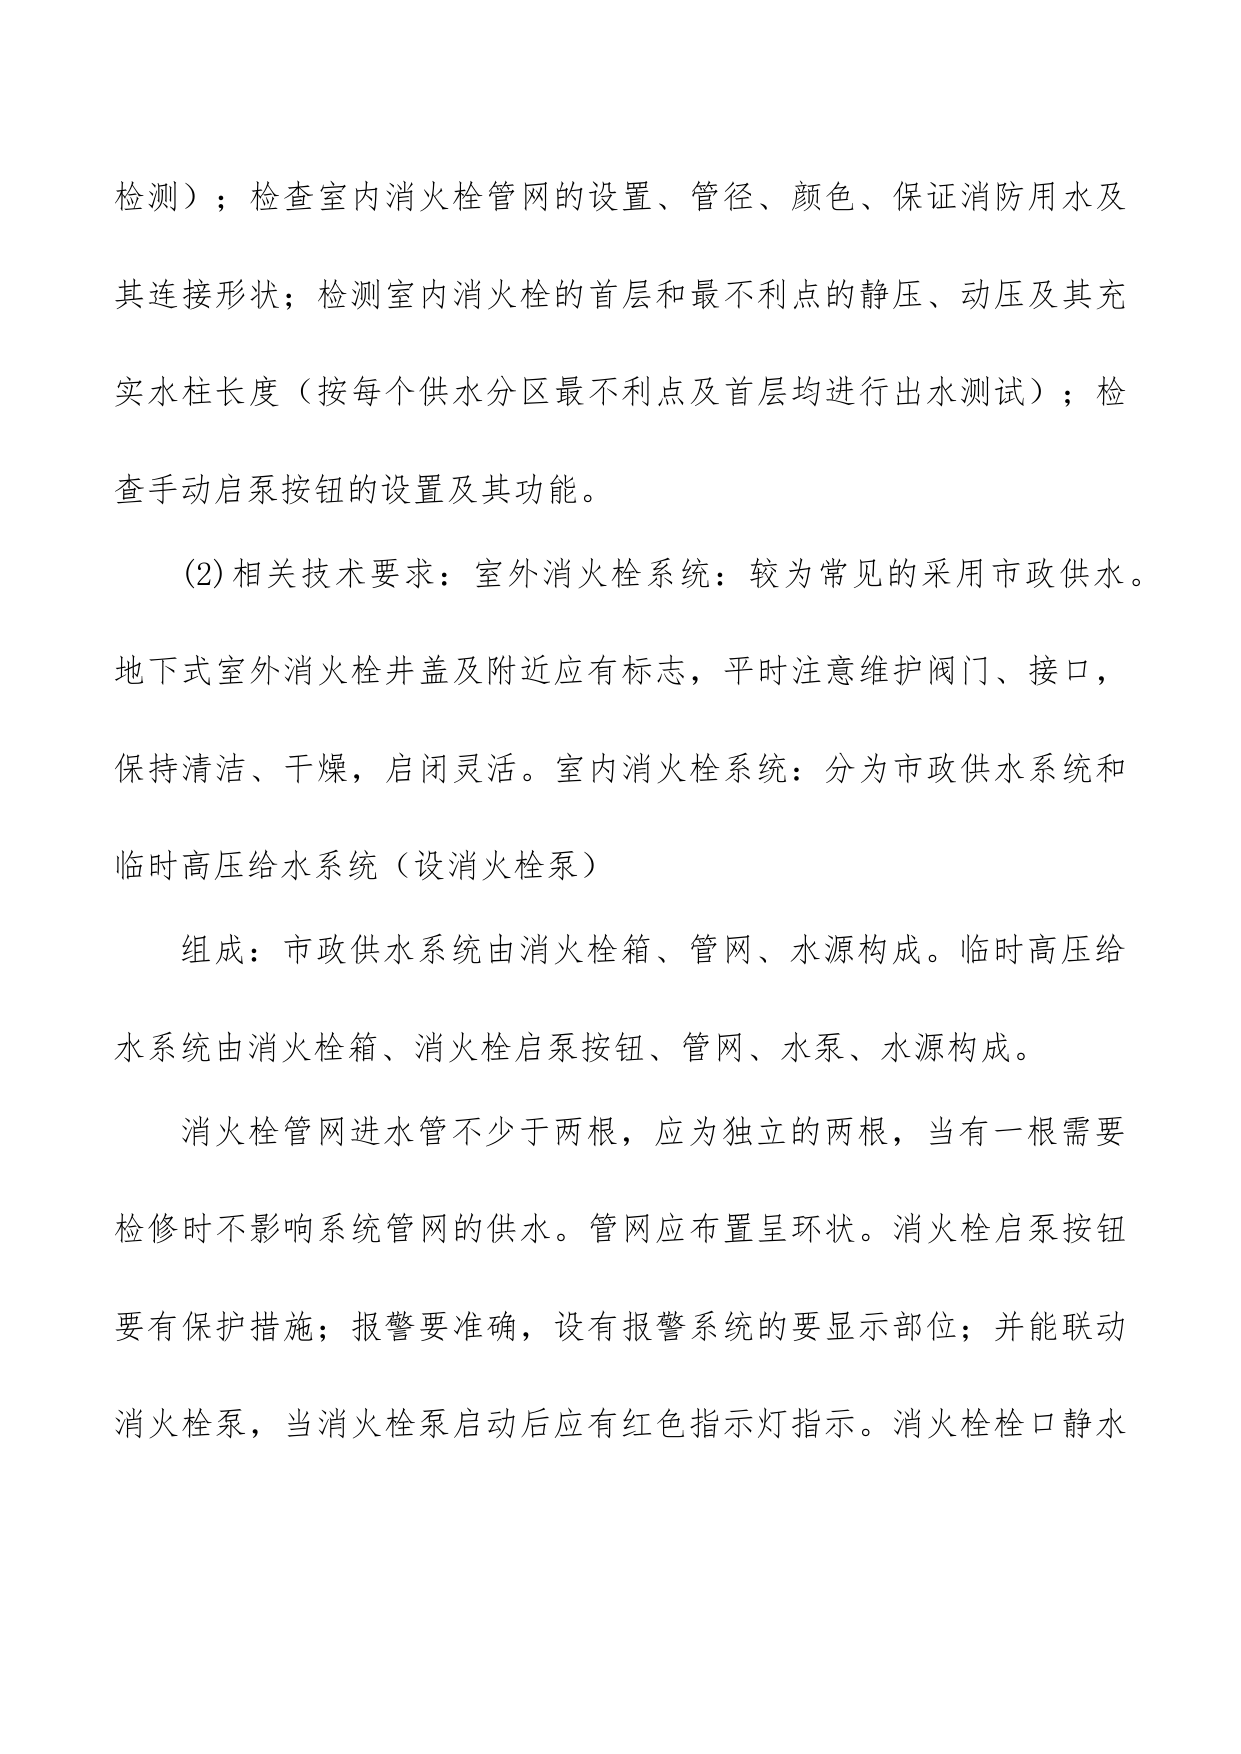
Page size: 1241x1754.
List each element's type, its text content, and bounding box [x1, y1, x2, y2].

text 组成：市政供水系统由消火栓箱、管网、水源构成。临时高压给水系统由消火栓箱、消火栓启泵按钮、管网、水泵、水源构成。 [112, 915, 1128, 1077]
text (2)相关技术要求：室外消火栓系统：较为常见的采用市政供水。地下式室外消火栓井盖及附近应有标志，平时注意维护阀门、接口，保持清洁、干燥，启闭灵活。室内消火栓系统：分为市政供水系统和临时高压给水系统（设消火栓泵） [112, 538, 1128, 896]
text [112, 162, 1128, 519]
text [112, 1096, 1128, 1454]
